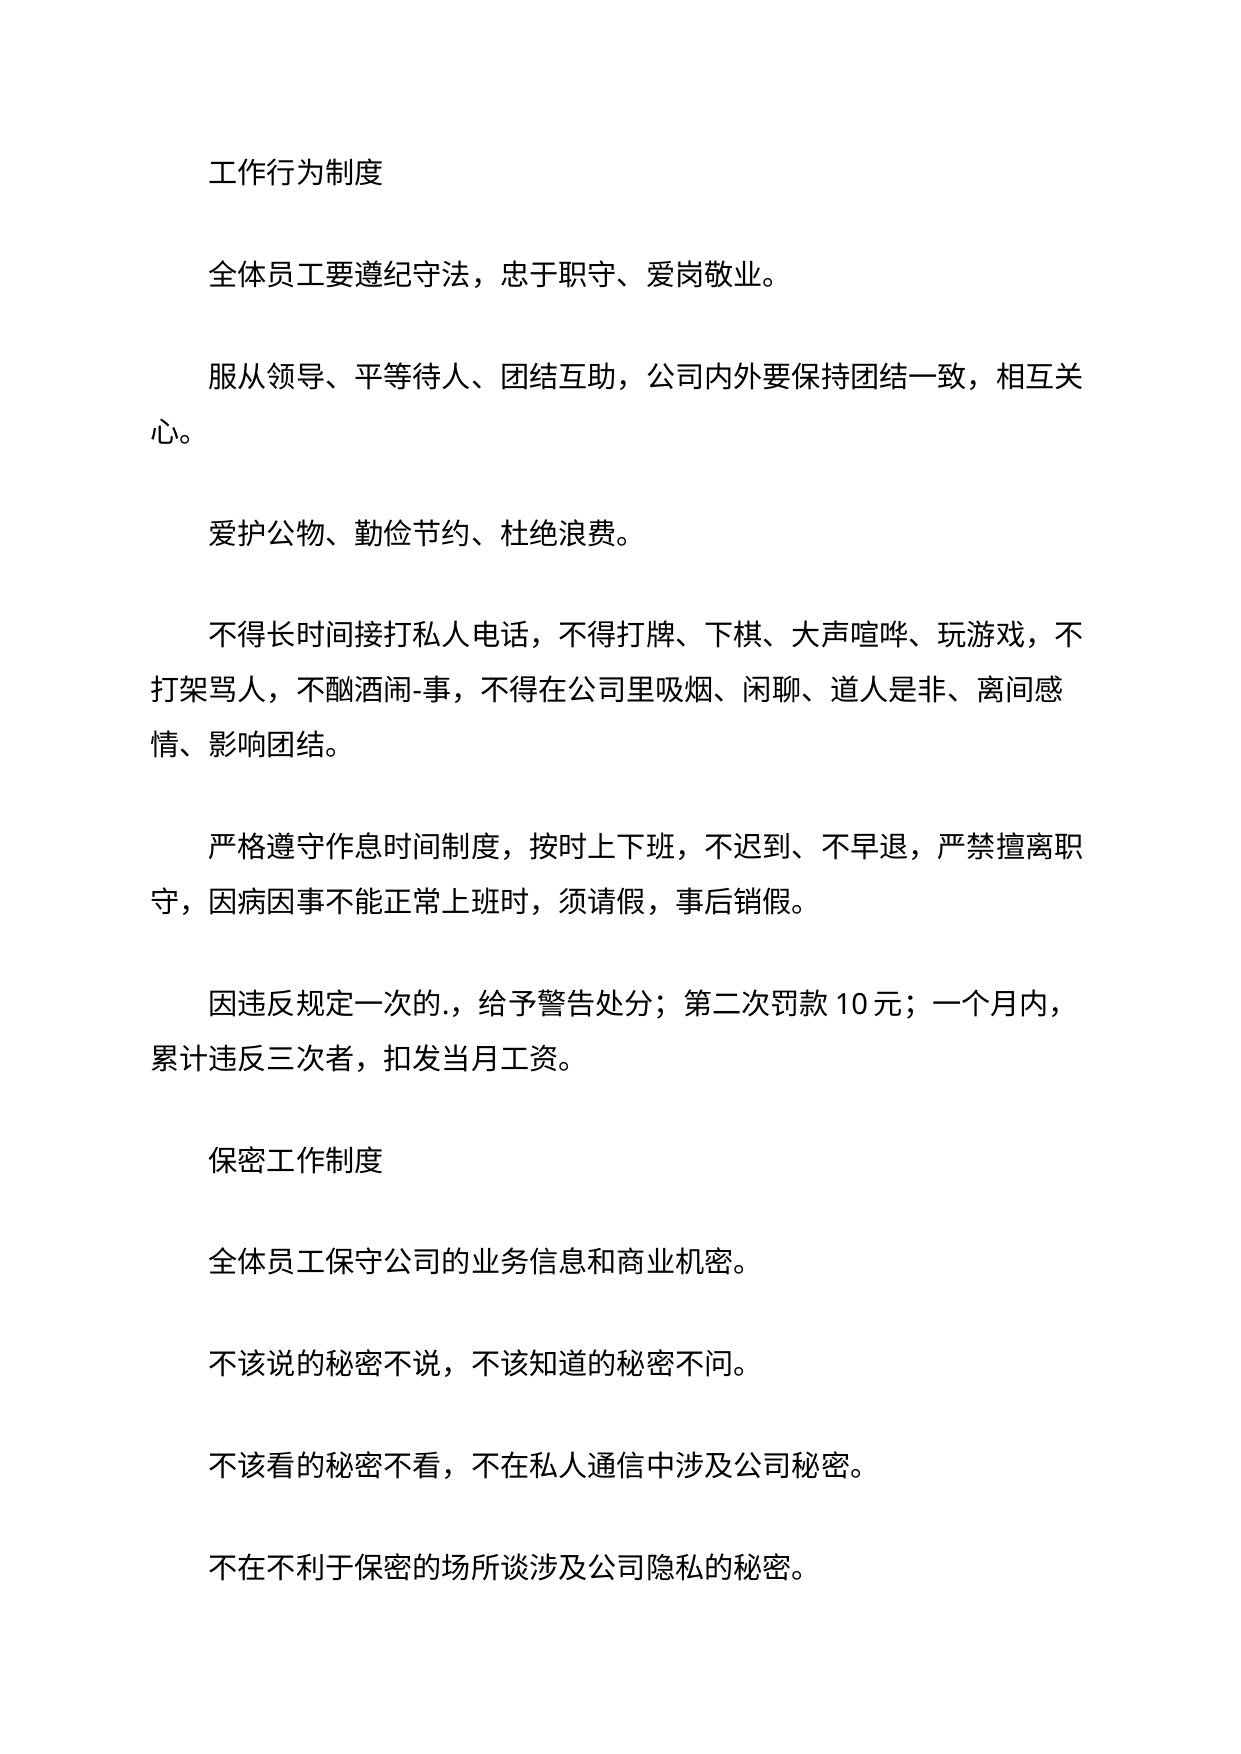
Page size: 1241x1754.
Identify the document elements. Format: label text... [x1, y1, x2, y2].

text 服从领导、平等待人、团结互助，公司内外要保持团结一致，相互关心。 [150, 353, 1090, 451]
text 不该说的秘密不说，不该知道的秘密不问。 [150, 1341, 1090, 1383]
text 保密工作制度 [150, 1137, 1090, 1179]
text 严格遵守作息时间制度，按时上下班，不迟到、不早退，严禁擅离职守，因病因事不能正常上班时，须请假，事后销假。 [150, 824, 1090, 921]
text 不得长时间接打私人电话，不得打牌、下棋、大声喧哗、玩游戏，不打架骂人，不酗酒闹-事，不得在公司里吸烟、闲聊、道人是非、离间感情、影响团结。 [150, 612, 1090, 764]
text 因违反规定一次的.，给予警告处分；第二次罚款10元；一个月内，累计违反三次者，扣发当月工资。 [150, 980, 1090, 1078]
text 全体员工保守公司的业务信息和商业机密。 [150, 1239, 1090, 1281]
text 不在不利于保密的场所谈涉及公司隐私的秘密。 [150, 1544, 1090, 1586]
text 爱护公物、勤俭节约、杜绝浪费。 [150, 510, 1090, 552]
text 全体员工要遵纪守法，忠于职守、爱岗敬业。 [150, 252, 1090, 294]
text 工作行为制度 [150, 150, 1090, 192]
text 不该看的秘密不看，不在私人通信中涉及公司秘密。 [150, 1442, 1090, 1485]
